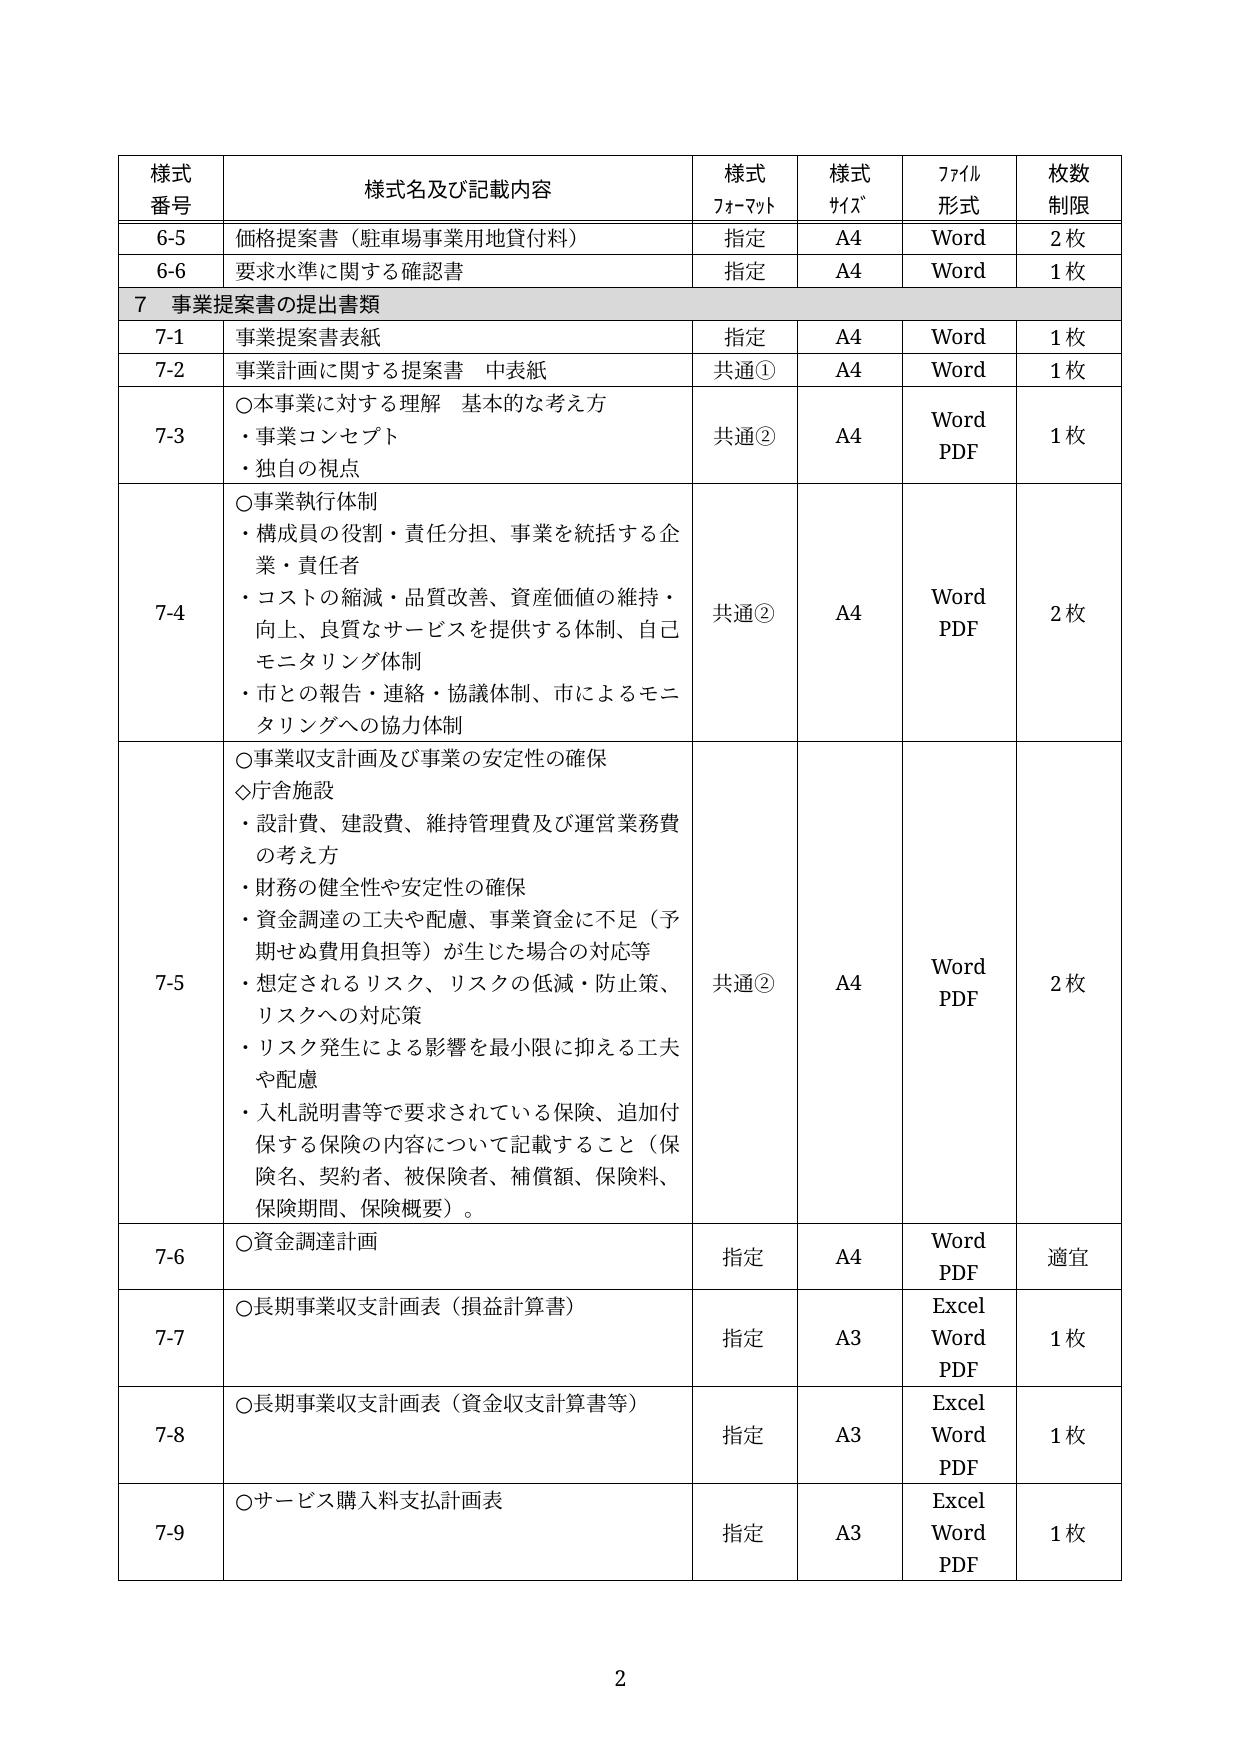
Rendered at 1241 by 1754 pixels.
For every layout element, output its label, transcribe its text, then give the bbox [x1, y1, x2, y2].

table_cell ○長期事業収支計画表（損益計算書） [224, 1290, 692, 1386]
table_cell 事業計画に関する提案書 中表紙 [224, 354, 692, 386]
table_cell [119, 1387, 223, 1483]
table_cell Word [903, 354, 1016, 386]
table_cell Word [903, 224, 1016, 253]
table_cell ７ 事業提案書の提出書類 [119, 288, 1121, 320]
table_cell 1枚 [1017, 1387, 1121, 1483]
table_cell A3 [798, 1484, 902, 1580]
table_cell Excel Word PDF [903, 1484, 1016, 1580]
table_cell ○資金調達計画 [224, 1224, 692, 1288]
table_cell Excel Word PDF [903, 1387, 1016, 1483]
table_cell [119, 255, 223, 287]
table_header 様式 ｻｲｽﾞ [798, 156, 902, 220]
table_cell 1枚 [1017, 1290, 1121, 1386]
table_cell 共通① [693, 354, 797, 386]
table_cell Word PDF [903, 1224, 1016, 1288]
table_cell 1枚 [1017, 321, 1121, 353]
table_header 様式 番号 [119, 156, 223, 220]
table_cell Word [903, 321, 1016, 353]
table_header ﾌｧｲﾙ 形式 [903, 156, 1016, 220]
table_cell 1枚 [1017, 255, 1121, 287]
table_cell 指定 [693, 1387, 797, 1483]
table_cell ○本事業に対する理解 基本的な考え方 ・事業コンセプト ・独自の視点 [224, 387, 692, 483]
table_cell A4 [798, 224, 902, 253]
table_cell 共通② [693, 484, 797, 741]
table_cell 指定 [693, 321, 797, 353]
table_cell 2枚 [1017, 484, 1121, 741]
table_cell [119, 1224, 223, 1288]
table_cell 指定 [693, 1290, 797, 1386]
table_cell A4 [798, 387, 902, 483]
table_cell 適宜 [1017, 1224, 1121, 1288]
table_cell 1枚 [1017, 387, 1121, 483]
table_cell 共通② [693, 742, 797, 1223]
table_cell 事業提案書表紙 [224, 321, 692, 353]
table_cell Word PDF [903, 742, 1016, 1223]
table_cell 共通② [693, 387, 797, 483]
table_cell ○事業収支計画及び事業の安定性の確保 ◇庁舎施設 ・設計費、建設費、維持管理費及び運営業務費の考え方 ・財務の健全性や安定性の確保 ・資金調達の工夫や配慮、事業資金に不足（予期せぬ費用負担等）が生じた場合の対応等 ・想定されるリスク、リスクの低減・防止策、リスクへの対応策 ・リスク発生による影響を最小限に抑える工夫や配慮 ・入札説明書等で要求されている保険、追加付保する保険の内容について記載すること（保険名、契約者、被保険者、補償額、保険料、保険期間、保険概要）。 [224, 742, 692, 1223]
table_cell 2枚 [1017, 742, 1121, 1223]
table_cell 価格提案書（駐車場事業用地貸付料） [224, 224, 692, 253]
table_cell Excel Word PDF [903, 1290, 1016, 1386]
table_cell 2枚 [1017, 224, 1121, 253]
table_cell A4 [798, 1224, 902, 1288]
table_header 様式名及び記載内容 [224, 156, 692, 220]
table_cell 要求水準に関する確認書 [224, 255, 692, 287]
table_cell [119, 484, 223, 741]
table_header 様式 ﾌｫｰﾏｯﾄ [693, 156, 797, 220]
table_cell [119, 1290, 223, 1386]
table_cell ○サービス購入料支払計画表 [224, 1484, 692, 1580]
table_cell [119, 742, 223, 1223]
table_cell Word PDF [903, 387, 1016, 483]
table_cell A4 [798, 742, 902, 1223]
table_cell [119, 354, 223, 386]
table_cell A3 [798, 1387, 902, 1483]
table_cell [119, 224, 223, 253]
table_cell A4 [798, 321, 902, 353]
table_cell 指定 [693, 1484, 797, 1580]
table_cell [119, 387, 223, 483]
table_cell 1枚 [1017, 1484, 1121, 1580]
table_cell Word PDF [903, 484, 1016, 741]
table_cell 1枚 [1017, 354, 1121, 386]
table_cell [119, 321, 223, 353]
table_cell 指定 [693, 1224, 797, 1288]
table_cell A4 [798, 484, 902, 741]
table_cell 指定 [693, 224, 797, 253]
table_cell A4 [798, 255, 902, 287]
table_header 枚数 制限 [1017, 156, 1121, 220]
table_cell 指定 [693, 255, 797, 287]
table_cell ○長期事業収支計画表（資金収支計算書等） [224, 1387, 692, 1483]
table_cell Word [903, 255, 1016, 287]
table_cell ○事業執行体制 ・構成員の役割・責任分担、事業を統括する企業・責任者 ・コストの縮減・品質改善、資産価値の維持・向上、良質なサービスを提供する体制、自己モニタリング体制 ・市との報告・連絡・協議体制、市によるモニタリングへの協力体制 [224, 484, 692, 741]
table_cell [119, 1484, 223, 1580]
table_cell A4 [798, 354, 902, 386]
table_cell A3 [798, 1290, 902, 1386]
